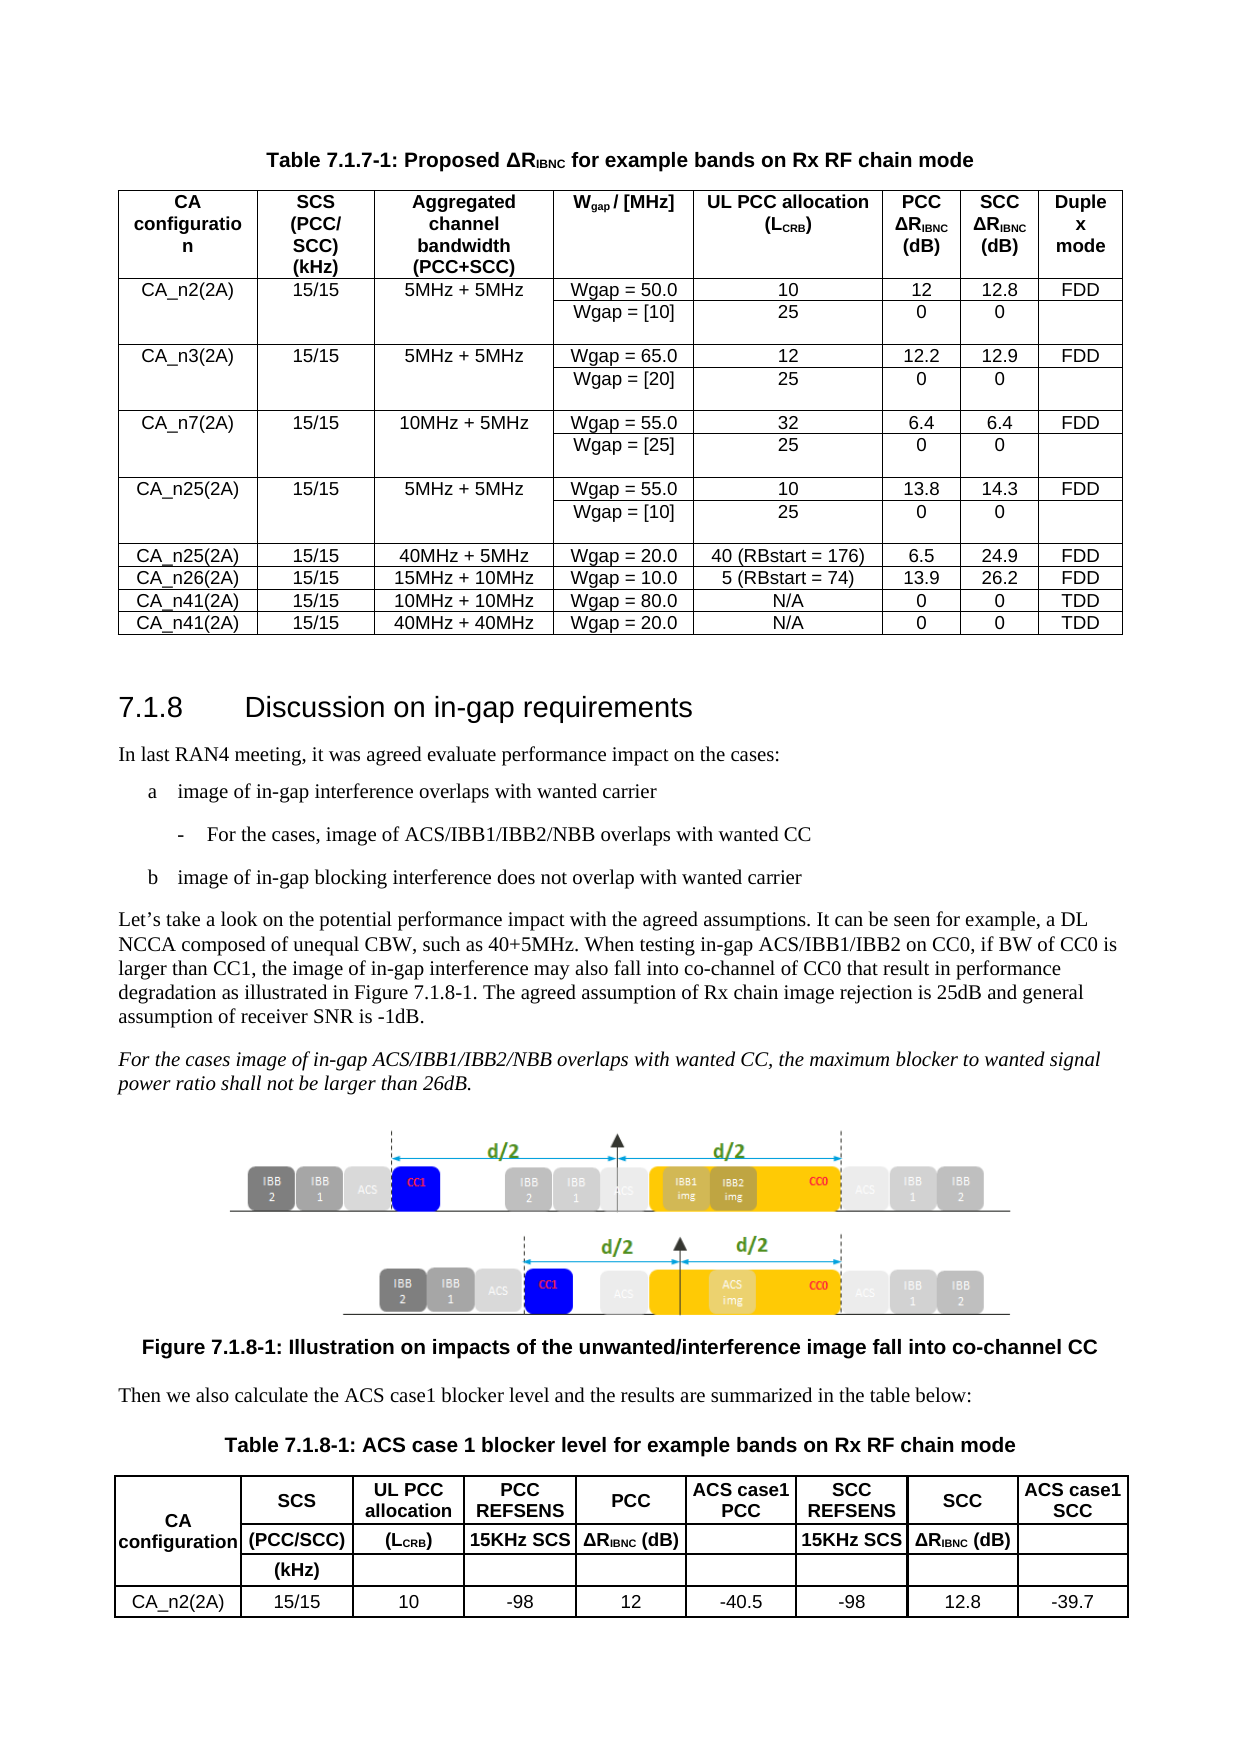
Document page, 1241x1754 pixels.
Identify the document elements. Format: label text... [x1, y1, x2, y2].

table_cell FDD [1039, 567, 1122, 588]
table_cell (PCC/SCC) [242, 1525, 352, 1553]
table_cell 12 [577, 1587, 685, 1616]
table_cell 0 [883, 501, 960, 543]
table_header Aggregated channel bandwidth (PCC+SCC) [375, 191, 553, 277]
table_header CA configuration [119, 191, 257, 277]
table_cell Wgap = 50.0 [554, 279, 693, 300]
table_cell 12.2 [883, 345, 960, 367]
table_cell FDD [1039, 411, 1122, 433]
table_cell 5MHz + 5MHz [375, 279, 553, 344]
table_cell 5MHz + 5MHz [375, 478, 553, 543]
table_cell CA_n25(2A) [119, 478, 257, 543]
table_cell 15/15 [258, 345, 374, 410]
table_cell FDD [1039, 544, 1122, 566]
text Figure 7.1.8-1: Illustration on impacts of the unwanted/interference image fall into co-channel CC [118, 1334, 1122, 1358]
text b image of in-gap blocking interference does not overlap with wanted carrier [148, 864, 1122, 889]
table_cell 10MHz + 5MHz [375, 411, 553, 477]
table_cell 40MHz + 40MHz [375, 612, 553, 634]
table_cell 10MHz + 10MHz [375, 590, 553, 611]
table_cell 15/15 [258, 478, 374, 543]
table_cell 12.8 [961, 279, 1038, 300]
table_cell 15/15 [242, 1587, 352, 1616]
text Let’s take a look on the potential performance impact with the agreed assumptions. It can be seen for example, a DL NCCA composed of unequal CBW, such as 40+5MHz. When testing in-gap ACS/IBB1/IBB2 on CC0, if BW of CC0 is larger than CC1, the image of in-gap interference may also fall into co-channel of CC0 that result in performance degradation as illustrated in Figure 7.1.8-1. The agreed assumption of Rx chain image rejection is 25dB and general assumption of receiver SNR is -1dB. [118, 907, 1122, 1028]
table_cell 40MHz + 5MHz [375, 544, 553, 566]
table_cell 13.8 [883, 478, 960, 499]
table_cell 0 [883, 612, 960, 634]
table_header Duplex mode [1039, 191, 1122, 277]
table_cell 0 [961, 434, 1038, 477]
table_cell CA_n2(2A) [119, 279, 257, 344]
table_header ACS case1 PCC [687, 1477, 795, 1523]
table_cell 12.8 [909, 1587, 1017, 1616]
table_cell CA_n41(2A) [119, 590, 257, 611]
table_cell [687, 1525, 795, 1553]
table_cell Wgap = [10] [554, 501, 693, 543]
table_header SCC [909, 1477, 1017, 1523]
table_header PCC REFSENS [465, 1477, 575, 1523]
table_cell 0 [883, 590, 960, 611]
table_cell 40 (RBstart = 176) [694, 544, 882, 566]
table_cell [909, 1555, 1017, 1584]
table_cell TDD [1039, 590, 1122, 611]
table_header Wgap / [MHz] [554, 191, 693, 277]
table_cell (LCRB) [354, 1525, 463, 1553]
table_cell [797, 1555, 906, 1584]
table_cell 12 [883, 279, 960, 300]
table_cell [577, 1555, 685, 1584]
table_cell 12 [694, 345, 882, 367]
picture [229, 1119, 1011, 1316]
table_cell ΔRIBNC (dB) [577, 1525, 685, 1553]
table_cell N/A [694, 612, 882, 634]
table_cell 15/15 [258, 279, 374, 344]
table_cell 0 [883, 434, 960, 477]
table_cell N/A [694, 590, 882, 611]
table_cell 15KHz SCS [465, 1525, 575, 1553]
table_cell [1039, 301, 1122, 344]
table_cell 15/15 [258, 544, 374, 566]
table_cell [1039, 434, 1122, 477]
text For the cases image of in-gap ACS/IBB1/IBB2/NBB overlaps with wanted CC, the maximum blocker to wanted signal power ratio shall not be larger than 26dB. [118, 1046, 1122, 1094]
table_cell CA_n2(2A) [116, 1587, 240, 1616]
table_cell [1019, 1555, 1127, 1584]
table_cell CA_n25(2A) [119, 544, 257, 566]
table_cell CA_n7(2A) [119, 411, 257, 477]
table_cell 15/15 [258, 411, 374, 477]
table_cell Wgap = 10.0 [554, 567, 693, 588]
table_cell 15/15 [258, 612, 374, 634]
text Table 7.1.7-1: Proposed ΔRIBNC for example bands on Rx RF chain mode [118, 147, 1122, 171]
table_cell Wgap = 20.0 [554, 612, 693, 634]
table_cell [354, 1555, 463, 1584]
text In last RAN4 meeting, it was agreed evaluate performance impact on the cases: [118, 742, 1122, 766]
text Then we also calculate the ACS case1 blocker level and the results are summarized in the table below: [118, 1383, 1122, 1407]
table_cell 15KHz SCS [797, 1525, 906, 1553]
table_cell [465, 1555, 575, 1584]
table_header UL PCC allocation [354, 1477, 463, 1523]
table_cell FDD [1039, 345, 1122, 367]
table_cell 25 [694, 301, 882, 344]
table_cell 10 [694, 279, 882, 300]
table_cell CA_n41(2A) [119, 612, 257, 634]
table_header SCS [242, 1477, 352, 1523]
table_cell 13.9 [883, 567, 960, 588]
table_cell 6.4 [961, 411, 1038, 433]
text - For the cases, image of ACS/IBB1/IBB2/NBB overlaps with wanted CC [177, 822, 1122, 846]
table_header ACS case1 SCC [1019, 1477, 1127, 1523]
table_cell 0 [961, 301, 1038, 344]
table_cell 0 [961, 368, 1038, 410]
table_header PCC [577, 1477, 685, 1523]
subtitle 7.1.8Discussion on in-gap requirements [118, 690, 1122, 724]
table_cell 0 [961, 590, 1038, 611]
text a image of in-gap interference overlaps with wanted carrier [148, 779, 1122, 803]
table_cell 26.2 [961, 567, 1038, 588]
table_cell -40.5 [687, 1587, 795, 1616]
table_cell 5MHz + 5MHz [375, 345, 553, 410]
table_cell CA_n3(2A) [119, 345, 257, 410]
table_cell 24.9 [961, 544, 1038, 566]
table_cell Wgap = [20] [554, 368, 693, 410]
table_cell FDD [1039, 478, 1122, 499]
table_cell 25 [694, 434, 882, 477]
table_cell (kHz) [242, 1555, 352, 1584]
table_cell [1019, 1525, 1127, 1553]
table_cell Wgap = 55.0 [554, 411, 693, 433]
table_header SCC ΔRIBNC (dB) [961, 191, 1038, 277]
table_cell FDD [1039, 279, 1122, 300]
table_cell 25 [694, 368, 882, 410]
table_cell 5 (RBstart = 74) [694, 567, 882, 588]
table_cell Wgap = [10] [554, 301, 693, 344]
text Table 7.1.8-1: ACS case 1 blocker level for example bands on Rx RF chain mode [118, 1432, 1122, 1456]
table_cell CA_n26(2A) [119, 567, 257, 588]
table_cell Wgap = 20.0 [554, 544, 693, 566]
table_header PCC ΔRIBNC (dB) [883, 191, 960, 277]
table_cell 15MHz + 10MHz [375, 567, 553, 588]
table_cell [1039, 501, 1122, 543]
table_cell 0 [961, 501, 1038, 543]
table_cell 15/15 [258, 590, 374, 611]
table_header SCS (PCC/SCC) (kHz) [258, 191, 374, 277]
table_cell -98 [465, 1587, 575, 1616]
table_cell 10 [354, 1587, 463, 1616]
table_cell 12.9 [961, 345, 1038, 367]
table_cell [1039, 368, 1122, 410]
table_cell 0 [961, 612, 1038, 634]
table_cell -98 [797, 1587, 906, 1616]
table_cell ΔRIBNC (dB) [909, 1525, 1017, 1553]
table_cell Wgap = [25] [554, 434, 693, 477]
table_cell Wgap = 80.0 [554, 590, 693, 611]
table_cell 32 [694, 411, 882, 433]
table_cell 14.3 [961, 478, 1038, 499]
table_cell 15/15 [258, 567, 374, 588]
table_cell 25 [694, 501, 882, 543]
table_cell TDD [1039, 612, 1122, 634]
table_cell 0 [883, 368, 960, 410]
table_header UL PCC allocation (LCRB) [694, 191, 882, 277]
table_cell -39.7 [1019, 1587, 1127, 1616]
table_cell 0 [883, 301, 960, 344]
table_cell Wgap = 65.0 [554, 345, 693, 367]
table_cell Wgap = 55.0 [554, 478, 693, 499]
table_cell 6.4 [883, 411, 960, 433]
table_cell 10 [694, 478, 882, 499]
table_cell 6.5 [883, 544, 960, 566]
table_header SCC REFSENS [797, 1477, 906, 1523]
table_cell [687, 1555, 795, 1584]
table_header CA configuration [116, 1477, 240, 1584]
